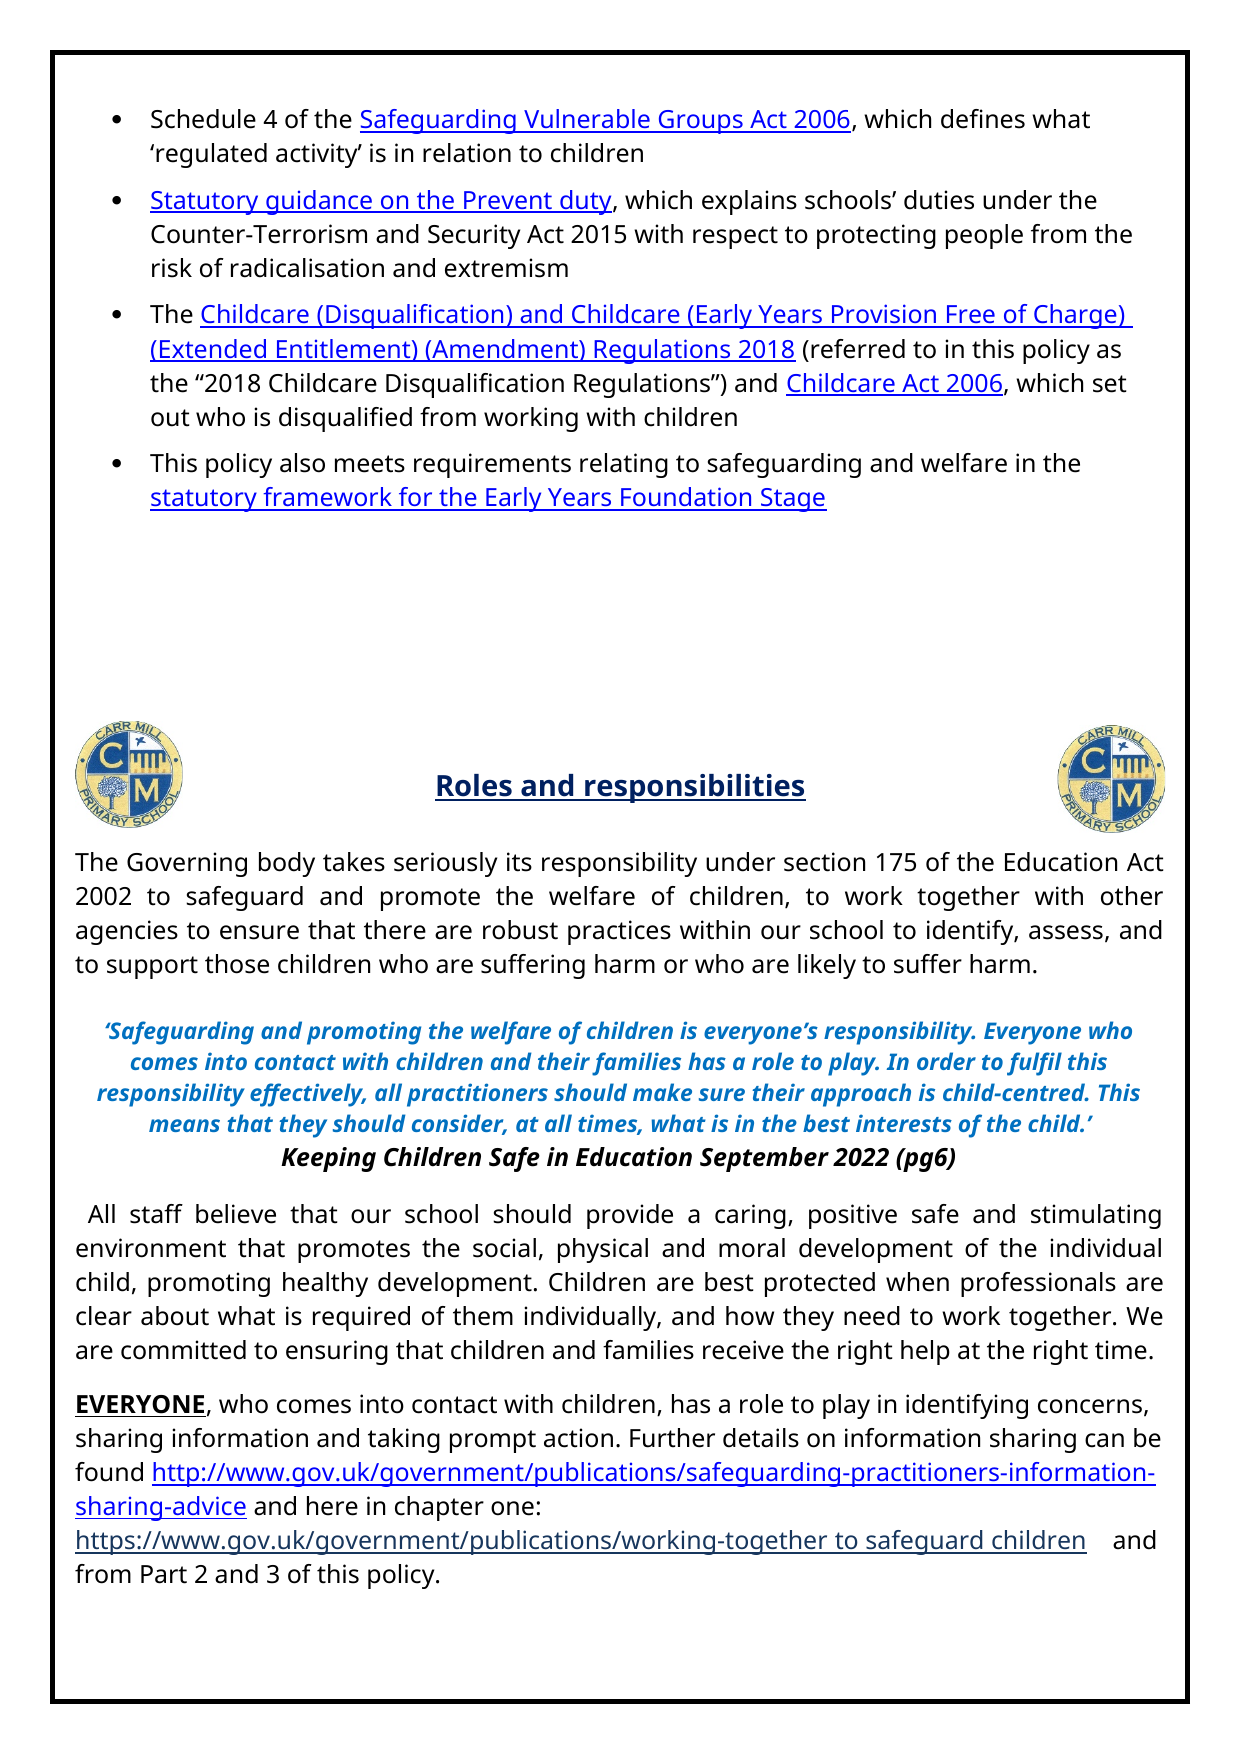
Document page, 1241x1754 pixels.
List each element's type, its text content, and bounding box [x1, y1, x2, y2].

list This policy also meets requirements relating to safeguarding and welfare in the statutory framework for the Early Years Foundation Stage [112, 446, 1165, 514]
list Schedule 4 of the Safeguarding Vulnerable Groups Act 2006, which defines what ‘regulated activity’ is in relation to children [112, 102, 1165, 170]
list Statutory guidance on the Prevent duty, which explains schools’ duties under the Counter-Terrorism and Security Act 2015 with respect to protecting people from the risk of radicalisation and extremism [112, 182, 1165, 285]
picture [75, 721, 183, 828]
text EVERYONE, who comes into contact with children, has a role to play in identifying concerns, sharing information and taking prompt action. Further details on information sharing can be found http://www.gov.uk/government/publications/safeguarding-practitioners-information-sharing-advice and here in chapter one: https://www.gov.uk/government/publications/working-together to safeguard children and from Part 2 and 3 of this policy. [75, 1387, 1165, 1591]
text Roles and responsibilities [183, 765, 1057, 805]
text ‘Safeguarding and promoting the welfare of children is everyone’s responsibility. Everyone who comes into contact with children and their families has a role to play. In order to fulfil this responsibility effectively, all practitioners should make sure their approach is child-centred. This means that they should consider, at all times, what is in the best interests of the child.’ Keeping Children Safe in Education September 2022 (pg6) [75, 1015, 1165, 1174]
picture [1057, 725, 1166, 833]
text All staff believe that our school should provide a caring, positive safe and stimulating environment that promotes the social, physical and moral development of the individual child, promoting healthy development. Children are best protected when professionals are clear about what is required of them individually, and how they need to work together. We are committed to ensuring that children and families receive the right help at the right time. [75, 1196, 1165, 1367]
text The Governing body takes seriously its responsibility under section 175 of the Education Act 2002 to safeguard and promote the welfare of children, to work together with other agencies to ensure that there are robust practices within our school to identify, assess, and to support those children who are suffering harm or who are likely to suffer harm. [75, 844, 1165, 981]
list The Childcare (Disqualification) and Childcare (Early Years Provision Free of Charge) (Extended Entitlement) (Amendment) Regulations 2018 (referred to in this policy as the “2018 Childcare Disqualification Regulations”) and Childcare Act 2006, which set out who is disqualified from working with children [112, 297, 1165, 433]
